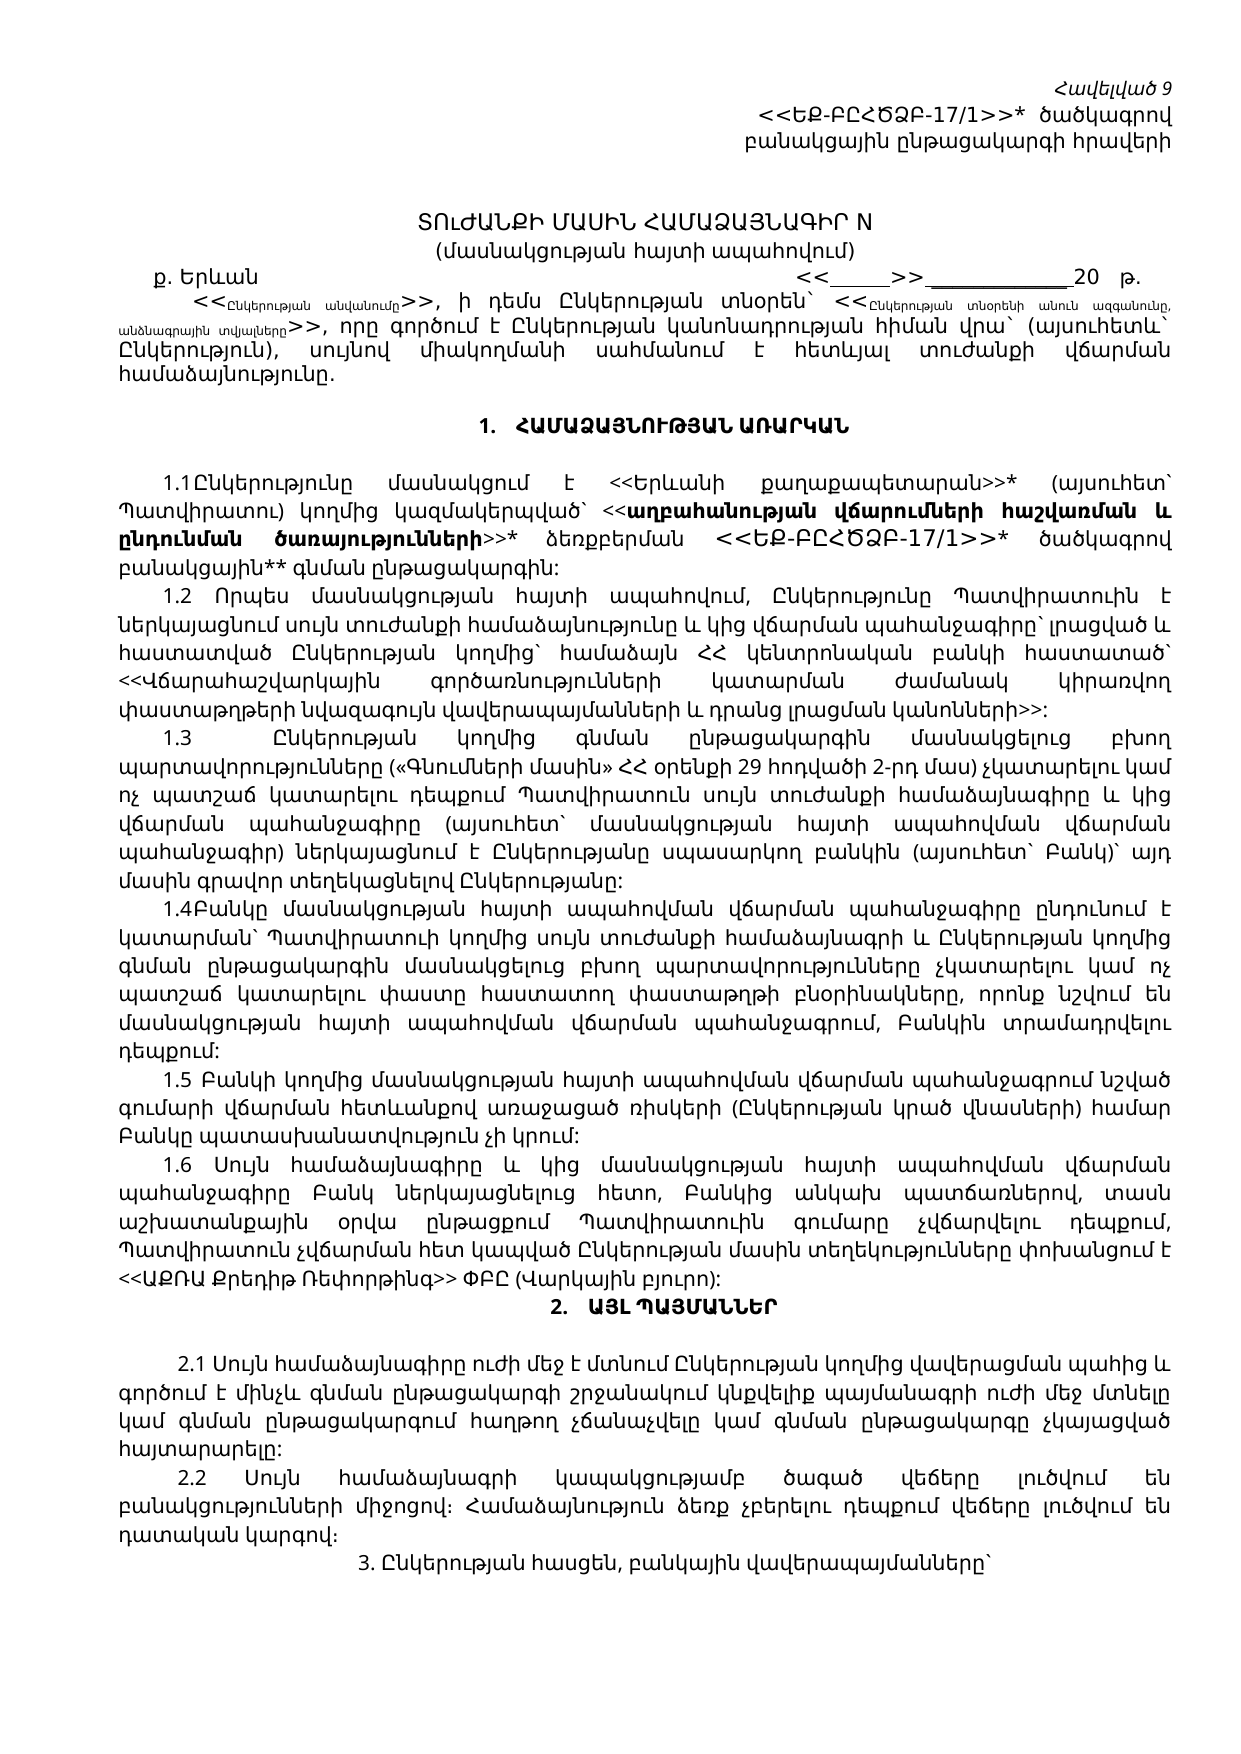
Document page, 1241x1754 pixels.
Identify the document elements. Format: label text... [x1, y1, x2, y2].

list Բանկի կողմից մասնակցության հայտի ապահովման վճարման պահանջագրում նշված գումարի վճարման հետևանքով առաջացած ռիսկերի (Ընկերության կրած վնասների) համար Բանկը պատասխանատվություն չի կրում: [118, 1065, 1172, 1150]
list Բանկը մասնակցության հայտի ապահովման վճարման պահանջագիրը ընդունում է կատարման` Պատվիրատուի կողմից սույն տուժանքի համաձայնագրի և Ընկերության կողմից գնման ընթացակարգին մասնակցելուց բխող պարտավորությունները չկատարելու կամ ոչ պատշաճ կատարելու փաստը հաստատող փաստաթղթի բնօրինակները, որոնք նշվում են մասնակցության հայտի ապահովման վճարման պահանջագրում, Բանկին տրամադրվելու դեպքում: [118, 894, 1172, 1065]
list Ընկերությունը մասնակցում է <<Երևանի քաղաքապետարան>>* (այսուհետ` Պատվիրատու) կողմից կազմակերպված` <<աղբահանության վճարումների հաշվառման և ընդունման ծառայությունների>>* ձեռքբերման <<ԵՔ-ԲԸՀԾՁԲ-17/1>>* ծածկագրով բանակցային** գնման ընթացակարգին: [118, 468, 1172, 581]
text 2.1 Սույն համաձայնագիրը ուժի մեջ է մտնում Ընկերության կողմից վավերացման պահից և գործում է մինչև գնման ընթացակարգի շրջանակում կնքվելիք պայմանագրի ուժի մեջ մտնելը կամ գնման ընթացակարգում հաղթող չճանաչվելը կամ գնման ընթացակարգը չկայացված հայտարարելը: [118, 1349, 1172, 1463]
text 2.2 Սույն համաձայնագրի կապակցությամբ ծագած վեճերը լուծվում են բանակցությունների միջոցով։ Համաձայնություն ձեռք չբերելու դեպքում վեճերը լուծվում են դատական կարգով։ [118, 1463, 1172, 1548]
list Որպես մասնակցության հայտի ապահովում, Ընկերությունը Պատվիրատուին է ներկայացնում սույն տուժանքի համաձայնությունը և կից վճարման պահանջագիրը` լրացված և հաստատված Ընկերության կողմից` համաձայն ՀՀ կենտրոնական բանկի հաստատած` <<Վճարահաշվարկային գործառնությունների կատարման ժամանակ կիրառվող փաստաթղթերի նվազագույն վավերապայմանների և դրանց լրացման կանոնների>>: [118, 581, 1172, 723]
text <<ԵՔ-ԲԸՀԾՁԲ-17/1>>* ծածկագրով [118, 100, 1172, 129]
list Ընկերության կողմից գնման ընթացակարգին մասնակցելուց բխող պարտավորությունները («Գնումների մասին» ՀՀ օրենքի 29 հոդվածի 2-րդ մաս) չկատարելու կամ ոչ պատշաճ կատարելու դեպքում Պատվիրատուն սույն տուժանքի համաձայնագիրը և կից վճարման պահանջագիրը (այսուհետ` մասնակցության հայտի ապահովման վճարման պահանջագիր) ներկայացնում է Ընկերությանը սպասարկող բանկին (այսուհետ` Բանկ)` այդ մասին գրավոր տեղեկացնելով Ընկերությանը: [118, 723, 1172, 894]
text բանակցային ընթացակարգի հրավերի [118, 129, 1172, 153]
text ք. Երևան << >> _____________ 20 թ. [118, 265, 1172, 289]
text (մասնակցության հայտի ապահովում) [118, 237, 1172, 265]
list ՀԱՄԱՁԱՅՆՈՒԹՅԱՆ ԱՌԱՐԿԱՆ [156, 411, 1172, 439]
list Սույն համաձայնագիրը և կից մասնակցության հայտի ապահովման վճարման պահանջագիրը Բանկ ներկայացնելուց հետո, Բանկից անկախ պատճառներով, տասն աշխատանքային օրվա ընթացքում Պատվիրատուին գումարը չվճարվելու դեպքում, Պատվիրատուն չվճարման հետ կապված Ընկերության մասին տեղեկությունները փոխանցում է <<ԱՔՌԱ Քրեդիթ Ռեփորթինգ>> ՓԲԸ (Վարկային բյուրո): [118, 1150, 1172, 1292]
text 3. Ընկերության հասցեն, բանկային վավերապայմանները` [118, 1548, 1172, 1577]
text Հավելված 9 [118, 75, 1172, 100]
text ՏՈւԺԱՆՔԻ ՄԱՍԻՆ ՀԱՄԱՁԱՅՆԱԳԻՐ N [118, 205, 1172, 237]
text <<Ընկերության անվանումը>>, ի դեմս Ընկերության տնօրեն` <<Ընկերության տնօրենի անուն ազգանունը, անձնագրային տվյալները>>, որը գործում է Ընկերության կանոնադրության հիման վրա` (այսուհետև` Ընկերություն), սույնով միակողմանի սահմանում է հետևյալ տուժանքի վճարման համաձայնությունը. [118, 289, 1172, 386]
list ԱՅԼ ՊԱՅՄԱՆՆԵՐ [156, 1292, 1172, 1321]
